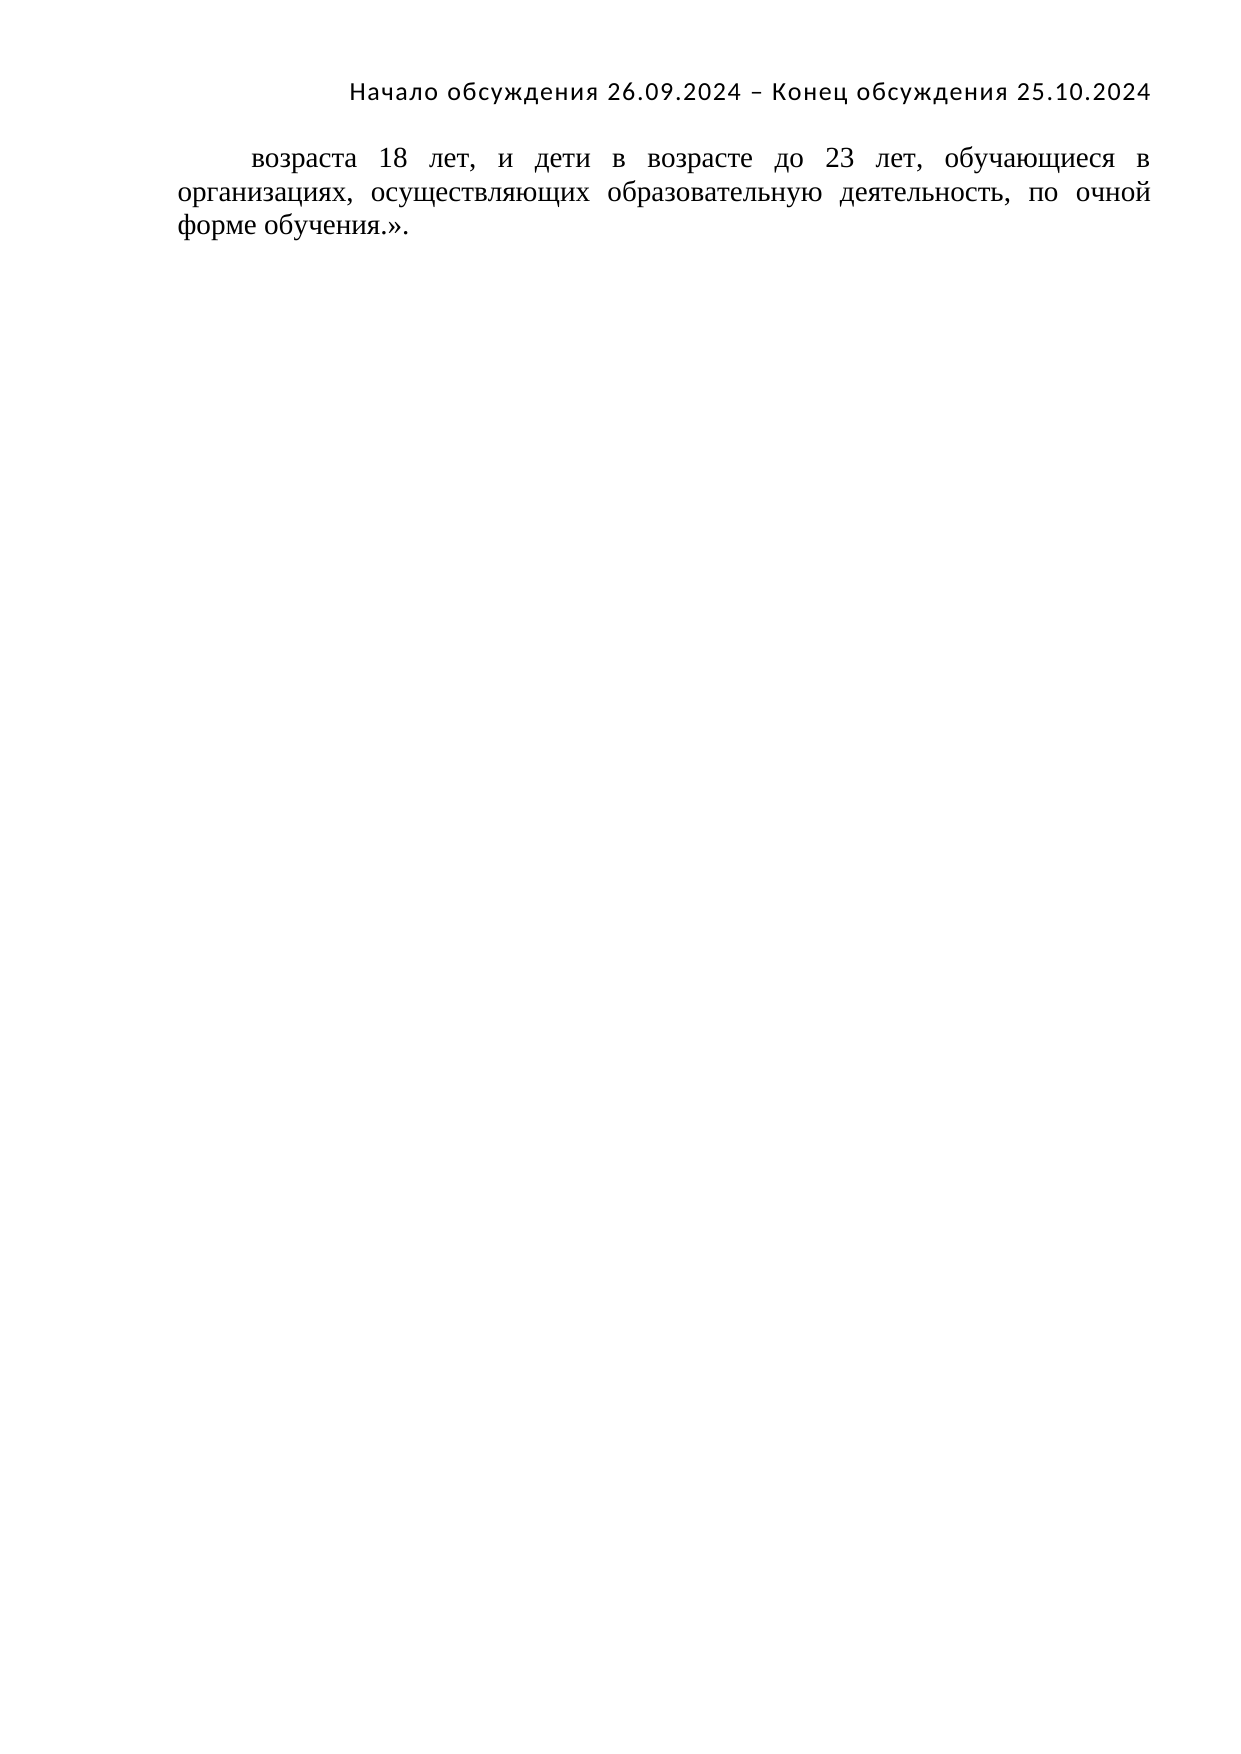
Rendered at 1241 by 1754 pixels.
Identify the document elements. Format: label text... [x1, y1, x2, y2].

text возраста 18 лет, и дети в возрасте до 23 лет, обучающиеся в организациях, осуществляющих образовательную деятельность, по очной форме обучения.». [177, 140, 1152, 241]
